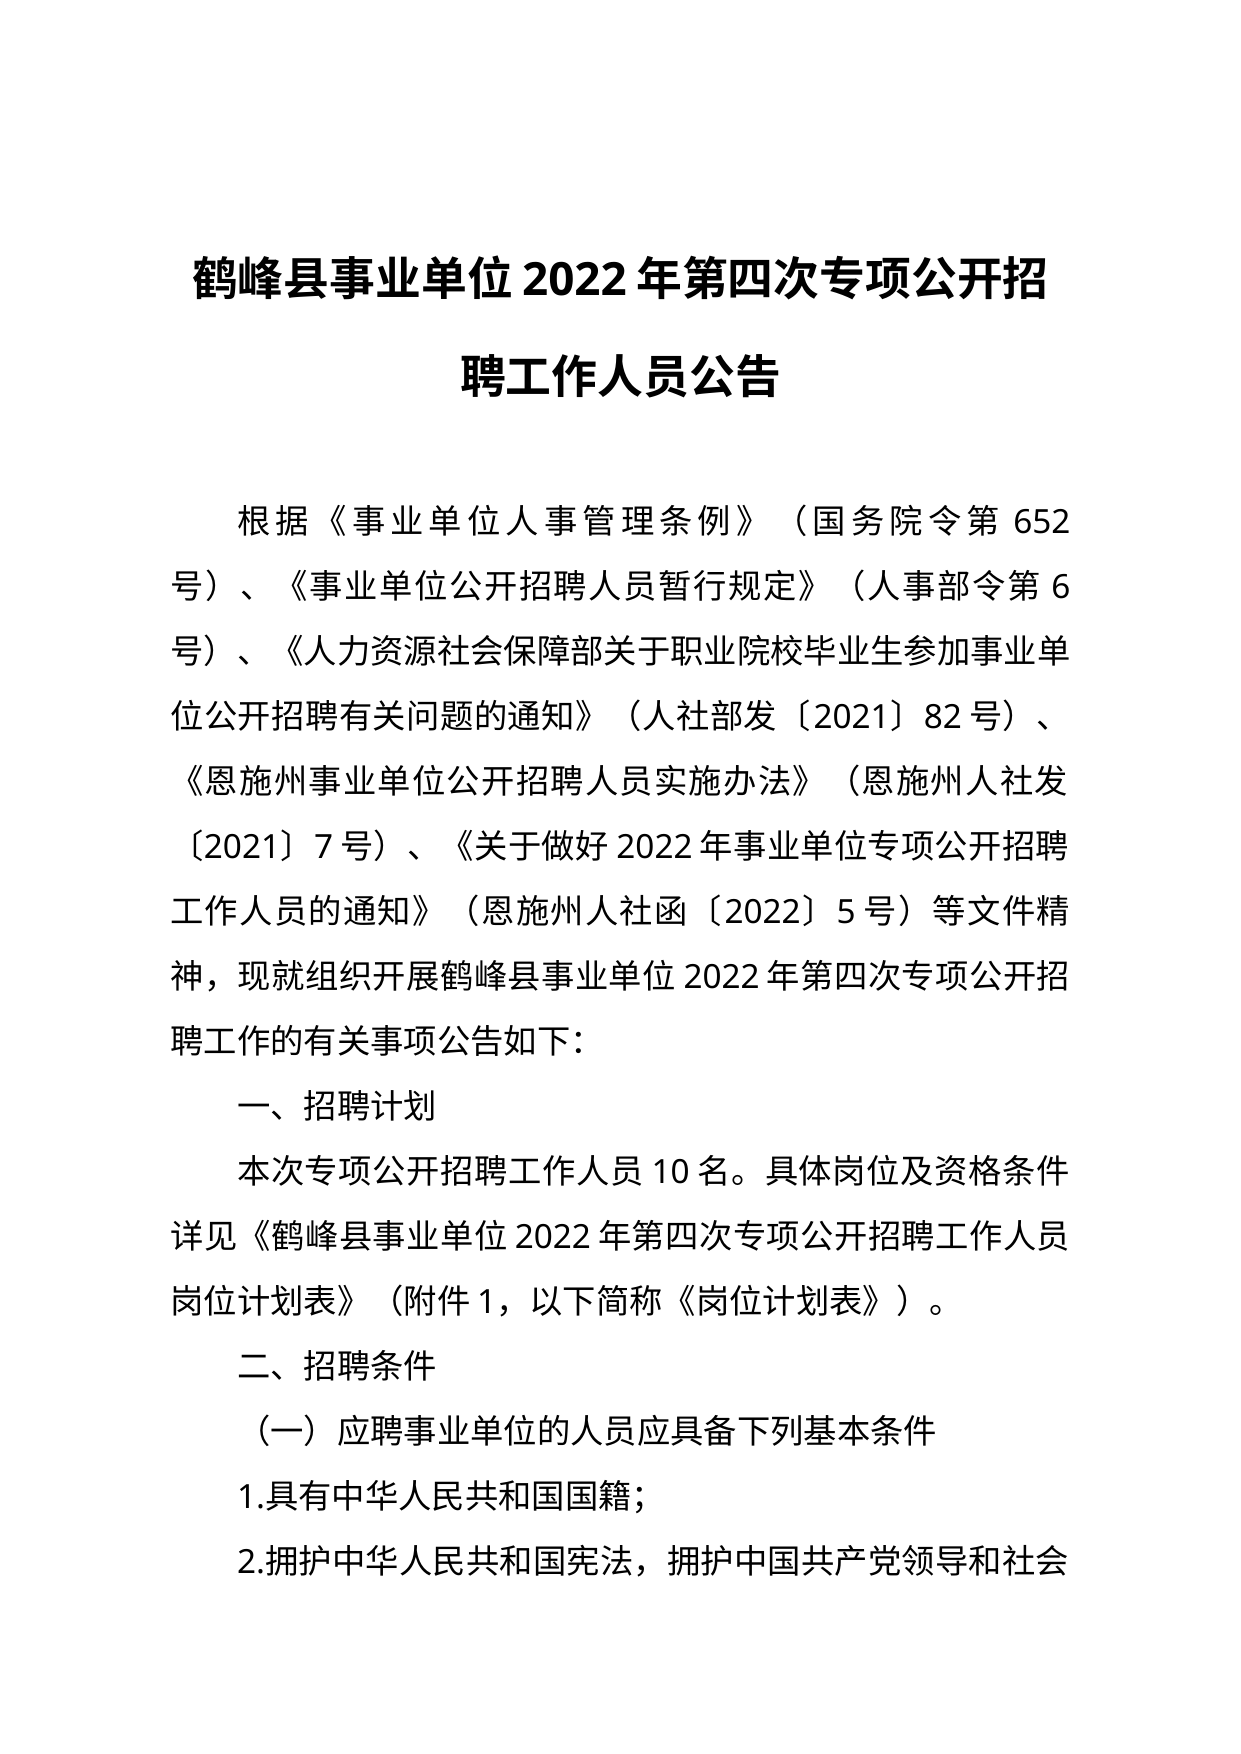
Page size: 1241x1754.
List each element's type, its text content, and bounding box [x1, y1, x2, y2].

text 本次专项公开招聘工作人员10名。具体岗位及资格条件详见《鹤峰县事业单位2022年第四次专项公开招聘工作人员岗位计划表》（附件1，以下简称《岗位计划表》）。 [170, 1137, 1070, 1332]
text 鹤峰县事业单位2022年第四次专项公开招聘工作人员公告 [170, 227, 1070, 422]
text 一、招聘计划 [170, 1072, 1070, 1137]
text （一）应聘事业单位的人员应具备下列基本条件 [170, 1397, 1070, 1462]
text 根据《事业单位人事管理条例》（国务院令第652号）、《事业单位公开招聘人员暂行规定》（人事部令第6号）、《人力资源社会保障部关于职业院校毕业生参加事业单位公开招聘有关问题的通知》（人社部发〔2021〕82号）、《恩施州事业单位公开招聘人员实施办法》（恩施州人社发〔2021〕7号）、《关于做好2022年事业单位专项公开招聘工作人员的通知》（恩施州人社函〔2022〕5号）等文件精神，现就组织开展鹤峰县事业单位2022年第四次专项公开招聘工作的有关事项公告如下： [170, 487, 1070, 1072]
text 1.具有中华人民共和国国籍； [170, 1462, 1070, 1527]
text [170, 1527, 1070, 1592]
text 二、招聘条件 [170, 1332, 1070, 1397]
